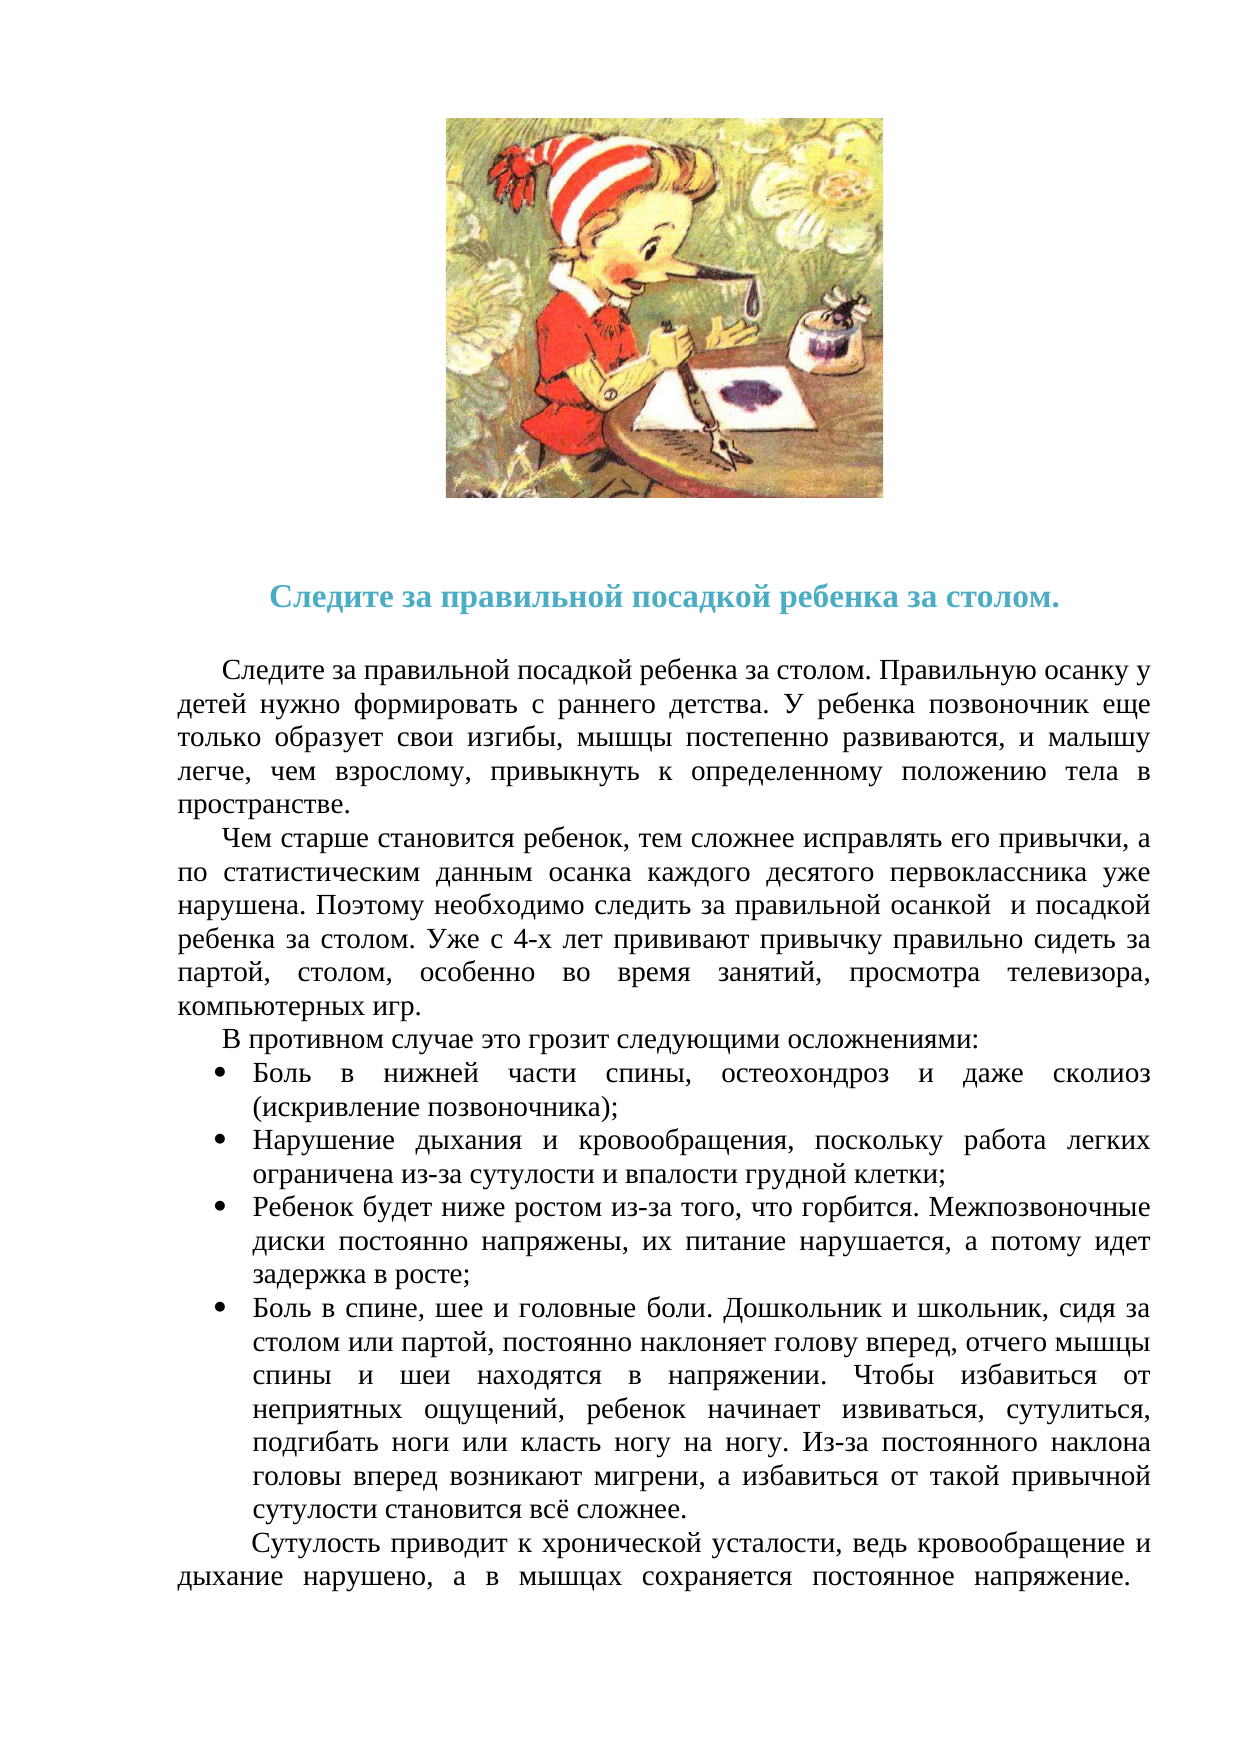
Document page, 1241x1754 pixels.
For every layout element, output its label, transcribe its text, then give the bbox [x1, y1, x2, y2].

list Нарушение дыхания и кровообращения, поскольку работа легких ограничена из-за сутулости и впалости грудной клетки; [215, 1122, 1152, 1189]
list Ребенок будет ниже ростом из-за того, что горбится. Межпозвоночные диски постоянно напряжены, их питание нарушается, а потому идет задержка в росте; [215, 1218, 1152, 1319]
text В противном случае это грозит следующими осложнениями: [177, 1021, 1152, 1055]
list Боль в спине, шее и головные боли. Дошкольник и школьник, сидя за столом или партой, постоянно наклоняет голову вперед, отчего мышцы спины и шеи находятся в напряжении. Чтобы избавиться от неприятных ощущений, ребенок начинает извиваться, сутулиться, подгибать ноги или класть ногу на ногу. Из-за постоянного наклона головы вперед возникают мигрени, а избавиться от такой привычной сутулости становится всё сложнее. [215, 1348, 1152, 1583]
list Боль в нижней части спины, остеохондроз и даже сколиоз (искривление позвоночника); [215, 1055, 1152, 1122]
list Следите за правильной посадкой ребенка за столом. Правильную осанку у детей нужно формировать с раннего детства. У ребенка позвоночник еще только образует свои изгибы, мышцы постепенно развиваются, и малышу легче, чем взрослому, привыкнуть к определенному положению тела в пространстве. [177, 652, 1152, 820]
text Следите за правильной посадкой ребенка за столом. [177, 576, 1152, 614]
picture [445, 118, 884, 498]
list Чем старше становится ребенок, тем сложнее исправлять его привычки, а по статистическим данным осанка каждого десятого первоклассника уже нарушена. Поэтому необходимо следить за правильной осанкой и посадкой ребенка за столом. Уже с 4-х лет прививают привычку правильно сидеть за партой, столом, особенно во время занятий, просмотра телевизора, компьютерных игр. [177, 820, 1152, 1021]
